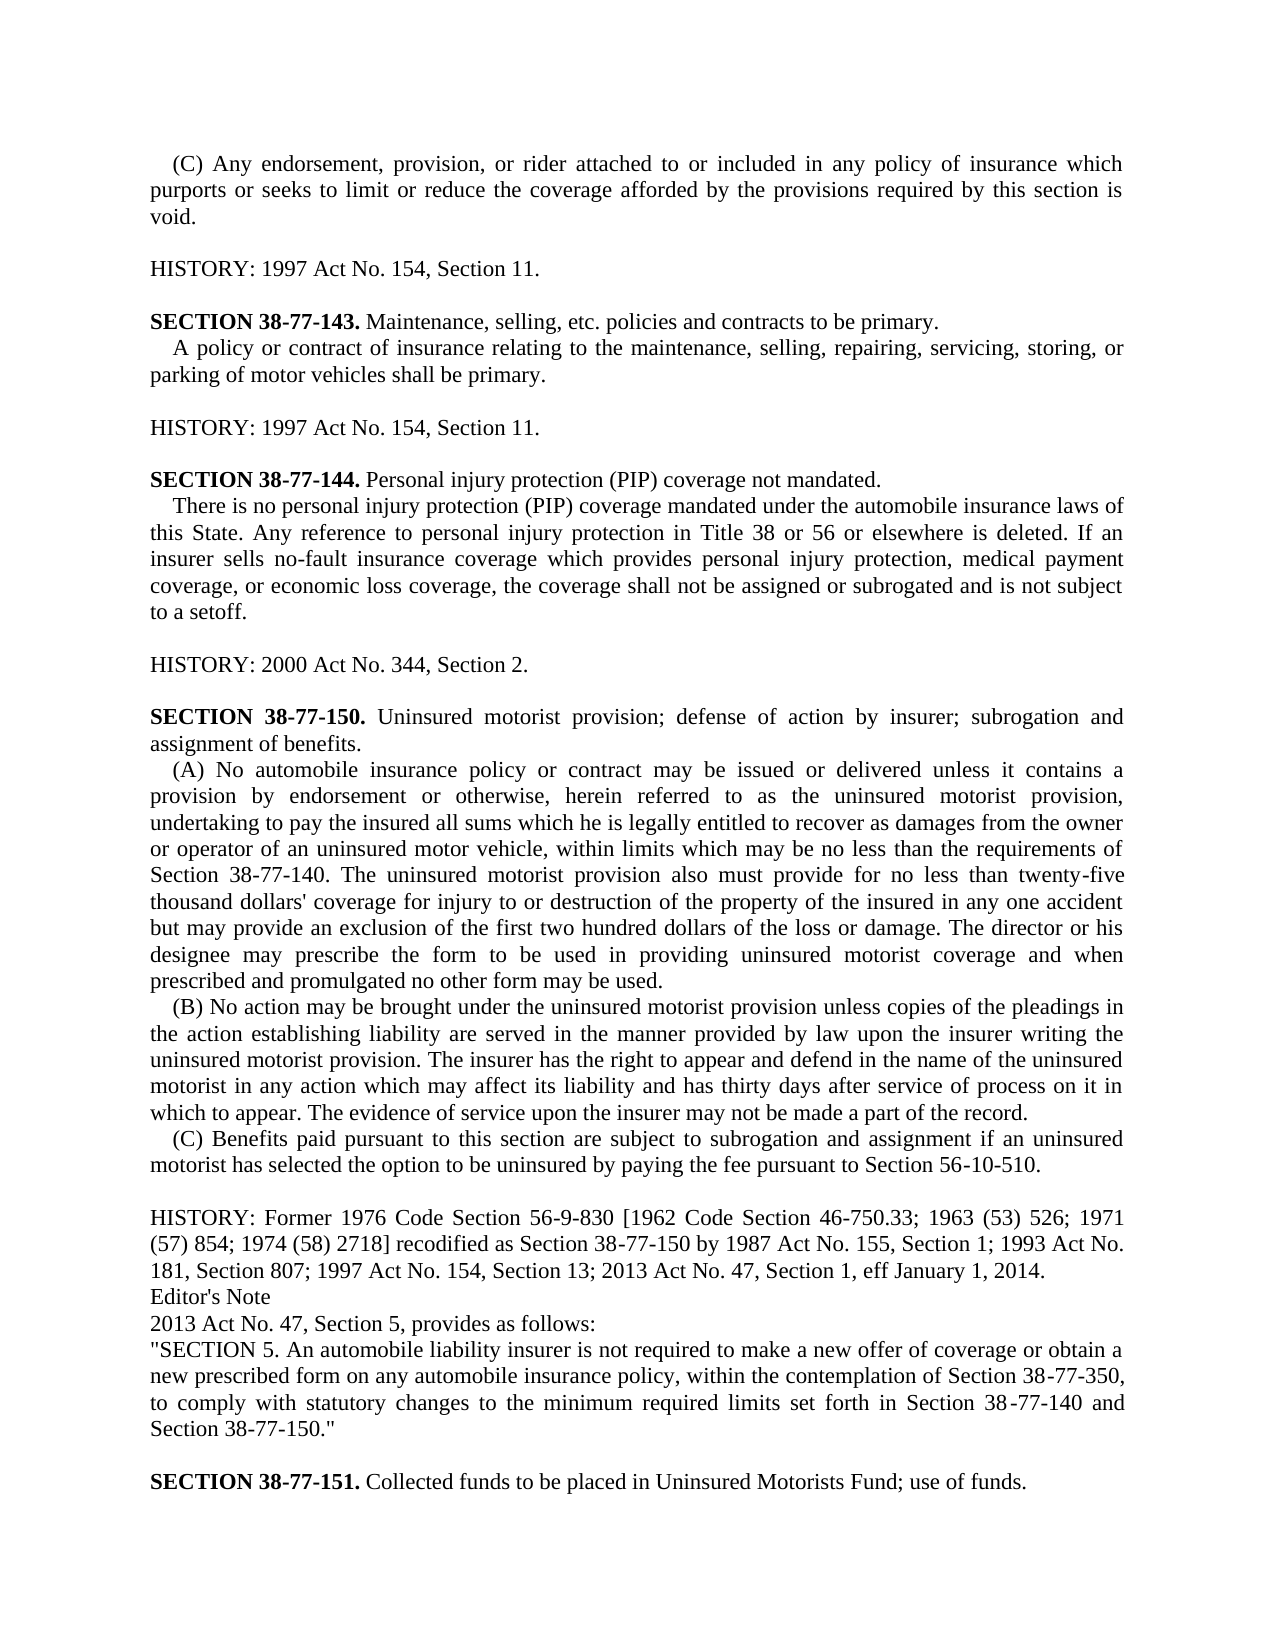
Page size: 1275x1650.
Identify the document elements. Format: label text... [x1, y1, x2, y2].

text (A) No automobile insurance policy or contract may be issued or delivered unless it contains a provision by endorsement or otherwise, herein referred to as the uninsured motorist provision, undertaking to pay the insured all sums which he is legally entitled to recover as damages from the owner or operator of an uninsured motor vehicle, within limits which may be no less than the requirements of Section 38-77-140. The uninsured motorist provision also must provide for no less than twenty-five thousand dollars' coverage for injury to or destruction of the property of the insured in any one accident but may provide an exclusion of the first two hundred dollars of the loss or damage. The director or his designee may prescribe the form to be used in providing uninsured motorist coverage and when prescribed and promulgated no other form may be used. [150, 756, 1125, 993]
text HISTORY: 1997 Act No. 154, Section 11. [150, 255, 1125, 282]
text (C) Benefits paid pursuant to this section are subject to subrogation and assignment if an uninsured motorist has selected the option to be uninsured by paying the fee pursuant to Section 56-10-510. [150, 1125, 1125, 1178]
text (C) Any endorsement, provision, or rider attached to or included in any policy of insurance which purports or seeks to limit or reduce the coverage afforded by the provisions required by this section is void. [150, 150, 1125, 229]
text Editor's Note [150, 1283, 1125, 1309]
text 2013 Act No. 47, Section 5, provides as follows: [150, 1309, 1125, 1336]
text HISTORY: 2000 Act No. 344, Section 2. [150, 651, 1125, 677]
text SECTION 38-77-143. Maintenance, selling, etc. policies and contracts to be primary. [150, 308, 1125, 334]
text (B) No action may be brought under the uninsured motorist provision unless copies of the pleadings in the action establishing liability are served in the manner provided by law upon the insurer writing the uninsured motorist provision. The insurer has the right to appear and defend in the name of the uninsured motorist in any action which may affect its liability and has thirty days after service of process on it in which to appear. The evidence of service upon the insurer may not be made a part of the record. [150, 993, 1125, 1125]
text SECTION 38-77-144. Personal injury protection (PIP) coverage not mandated. [150, 466, 1125, 493]
text "SECTION 5. An automobile liability insurer is not required to make a new offer of coverage or obtain a new prescribed form on any automobile insurance policy, within the contemplation of Section 38-77-350, to comply with statutory changes to the minimum required limits set forth in Section 38-77-140 and Section 38-77-150." [150, 1336, 1125, 1441]
text SECTION 38-77-151. Collected funds to be placed in Uninsured Motorists Fund; use of funds. [150, 1468, 1125, 1494]
text There is no personal injury protection (PIP) coverage mandated under the automobile insurance laws of this State. Any reference to personal injury protection in Title 38 or 56 or elsewhere is deleted. If an insurer sells no-fault insurance coverage which provides personal injury protection, medical payment coverage, or economic loss coverage, the coverage shall not be assigned or subrogated and is not subject to a setoff. [150, 493, 1125, 624]
text A policy or contract of insurance relating to the maintenance, selling, repairing, servicing, storing, or parking of motor vehicles shall be primary. [150, 334, 1125, 387]
text HISTORY: Former 1976 Code Section 56-9-830 [1962 Code Section 46-750.33; 1963 (53) 526; 1971 (57) 854; 1974 (58) 2718] recodified as Section 38-77-150 by 1987 Act No. 155, Section 1; 1993 Act No. 181, Section 807; 1997 Act No. 154, Section 13; 2013 Act No. 47, Section 1, eff January 1, 2014. [150, 1204, 1125, 1283]
text SECTION 38-77-150. Uninsured motorist provision; defense of action by insurer; subrogation and assignment of benefits. [150, 703, 1125, 756]
text HISTORY: 1997 Act No. 154, Section 11. [150, 413, 1125, 440]
